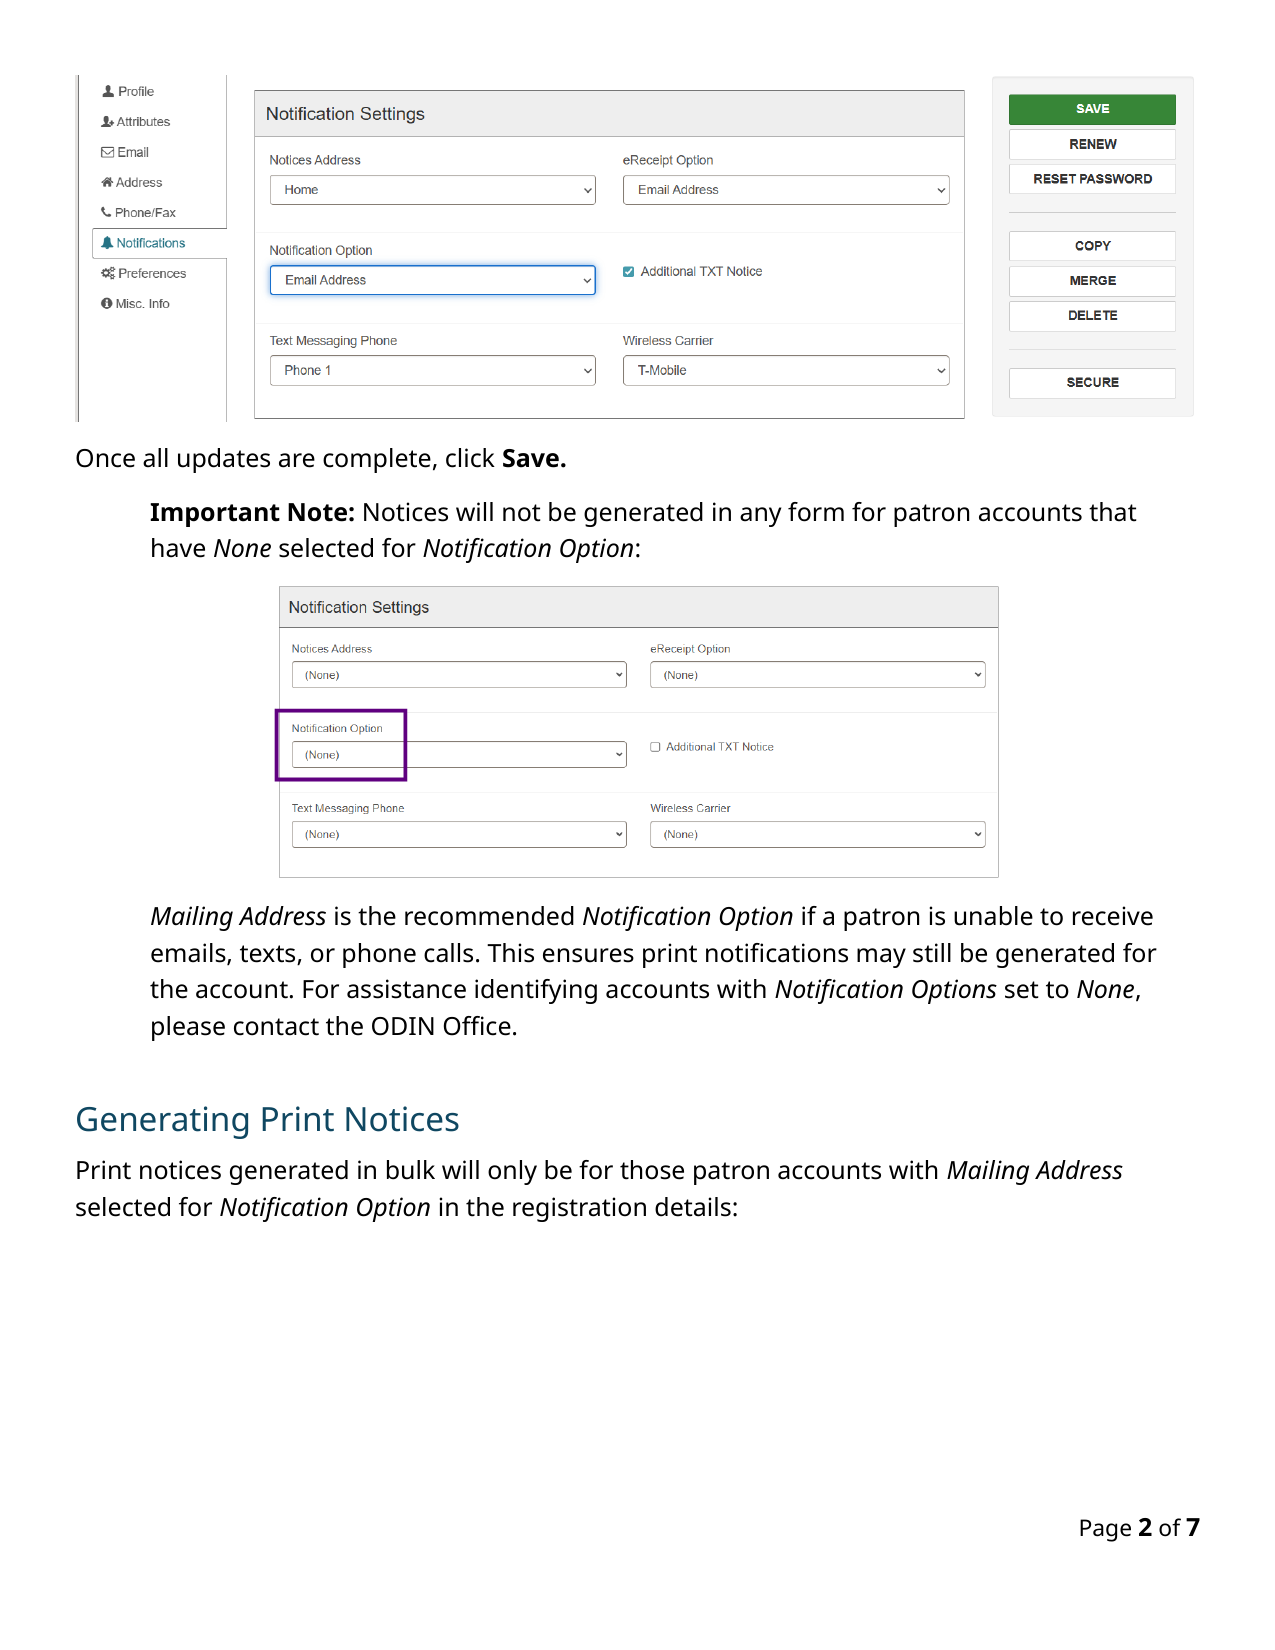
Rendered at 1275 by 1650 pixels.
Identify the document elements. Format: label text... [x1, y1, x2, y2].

picture [75, 75, 1200, 422]
picture [274, 584, 1001, 880]
text Print notices generated in bulk will only be for those patron accounts with Mailing Address selected for Notification Option in the registration details: [75, 1153, 1200, 1224]
text Important Note: Notices will not be generated in any form for patron accounts that have None selected for Notification Option: [150, 494, 1200, 565]
text Mailing Address is the recommended Notification Option if a patron is unable to receive emails, texts, or phone calls. This ensures print notifications may still be generated for the account. For assistance identifying accounts with Notification Options set to None, please contact the ODIN Office. [150, 898, 1200, 1077]
subtitle Generating Print Notices [75, 1096, 1200, 1141]
text Once all updates are complete, click Save. [75, 441, 1200, 475]
